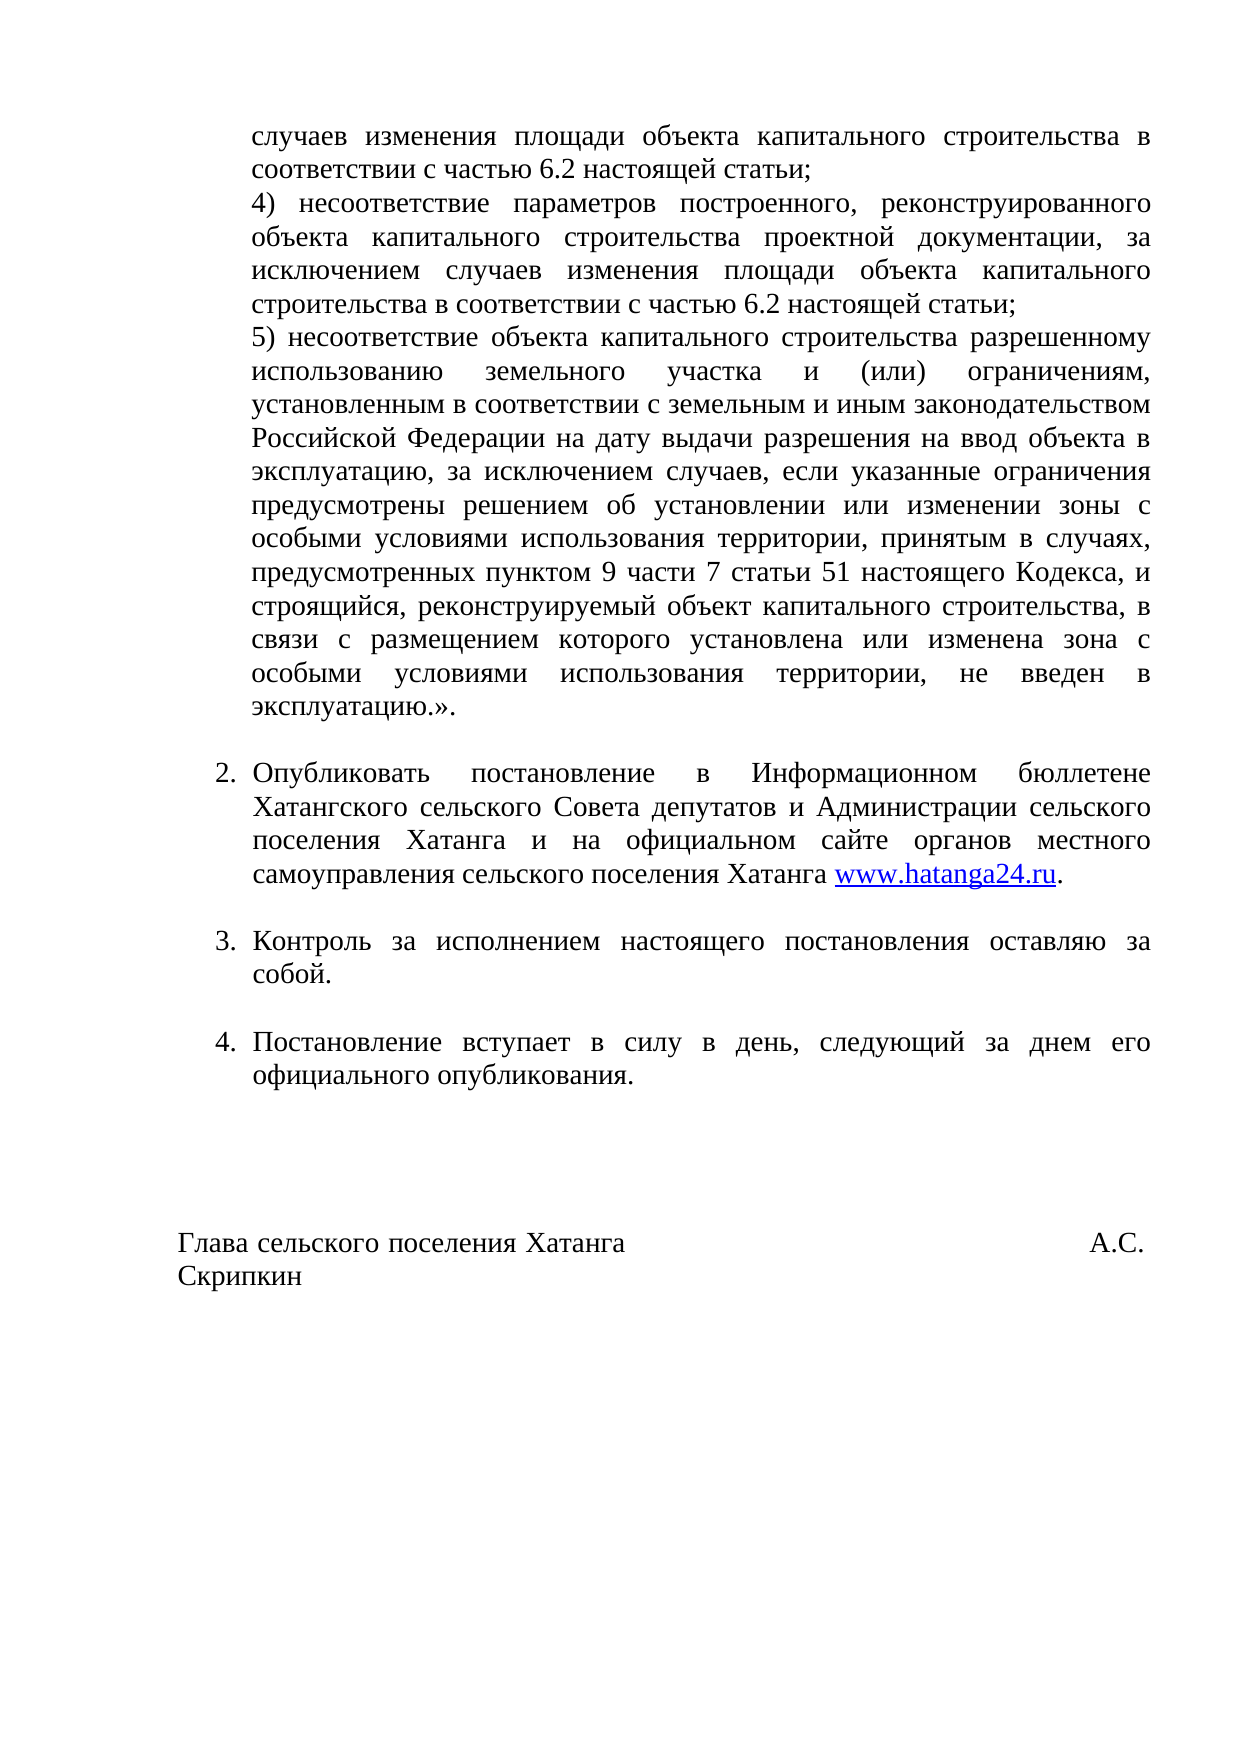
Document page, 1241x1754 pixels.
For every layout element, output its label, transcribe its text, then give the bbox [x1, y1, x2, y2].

list Постановление вступает в силу в день, следующий за днем его официального опубликования. [215, 1024, 1152, 1091]
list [251, 118, 1152, 185]
text Глава сельского поселения Хатанга А.С. Скрипкин [177, 1225, 1152, 1292]
list 5) несоответствие объекта капитального строительства разрешенному использованию земельного участка и (или) ограничениям, установленным в соответствии с земельным и иным законодательством Российской Федерации на дату выдачи разрешения на ввод объекта в эксплуатацию, за исключением случаев, если указанные ограничения предусмотрены решением об установлении или изменении зоны с особыми условиями использования территории, принятым в случаях, предусмотренных пунктом 9 части 7 статьи 51 настоящего Кодекса, и строящийся, реконструируемый объект капитального строительства, в связи с размещением которого установлена или изменена зона с особыми условиями использования территории, не введен в эксплуатацию.». [251, 319, 1152, 722]
list Опубликовать постановление в Информационном бюллетене Хатангского сельского Совета депутатов и Администрации сельского поселения Хатанга и на официальном сайте органов местного самоуправления сельского поселения Хатанга www.hatanga24.ru. [215, 755, 1152, 889]
list 4) несоответствие параметров построенного, реконструированного объекта капитального строительства проектной документации, за исключением случаев изменения площади объекта капитального строительства в соответствии с частью 6.2 настоящей статьи; [251, 185, 1152, 319]
list Контроль за исполнением настоящего постановления оставляю за собой. [215, 923, 1152, 990]
